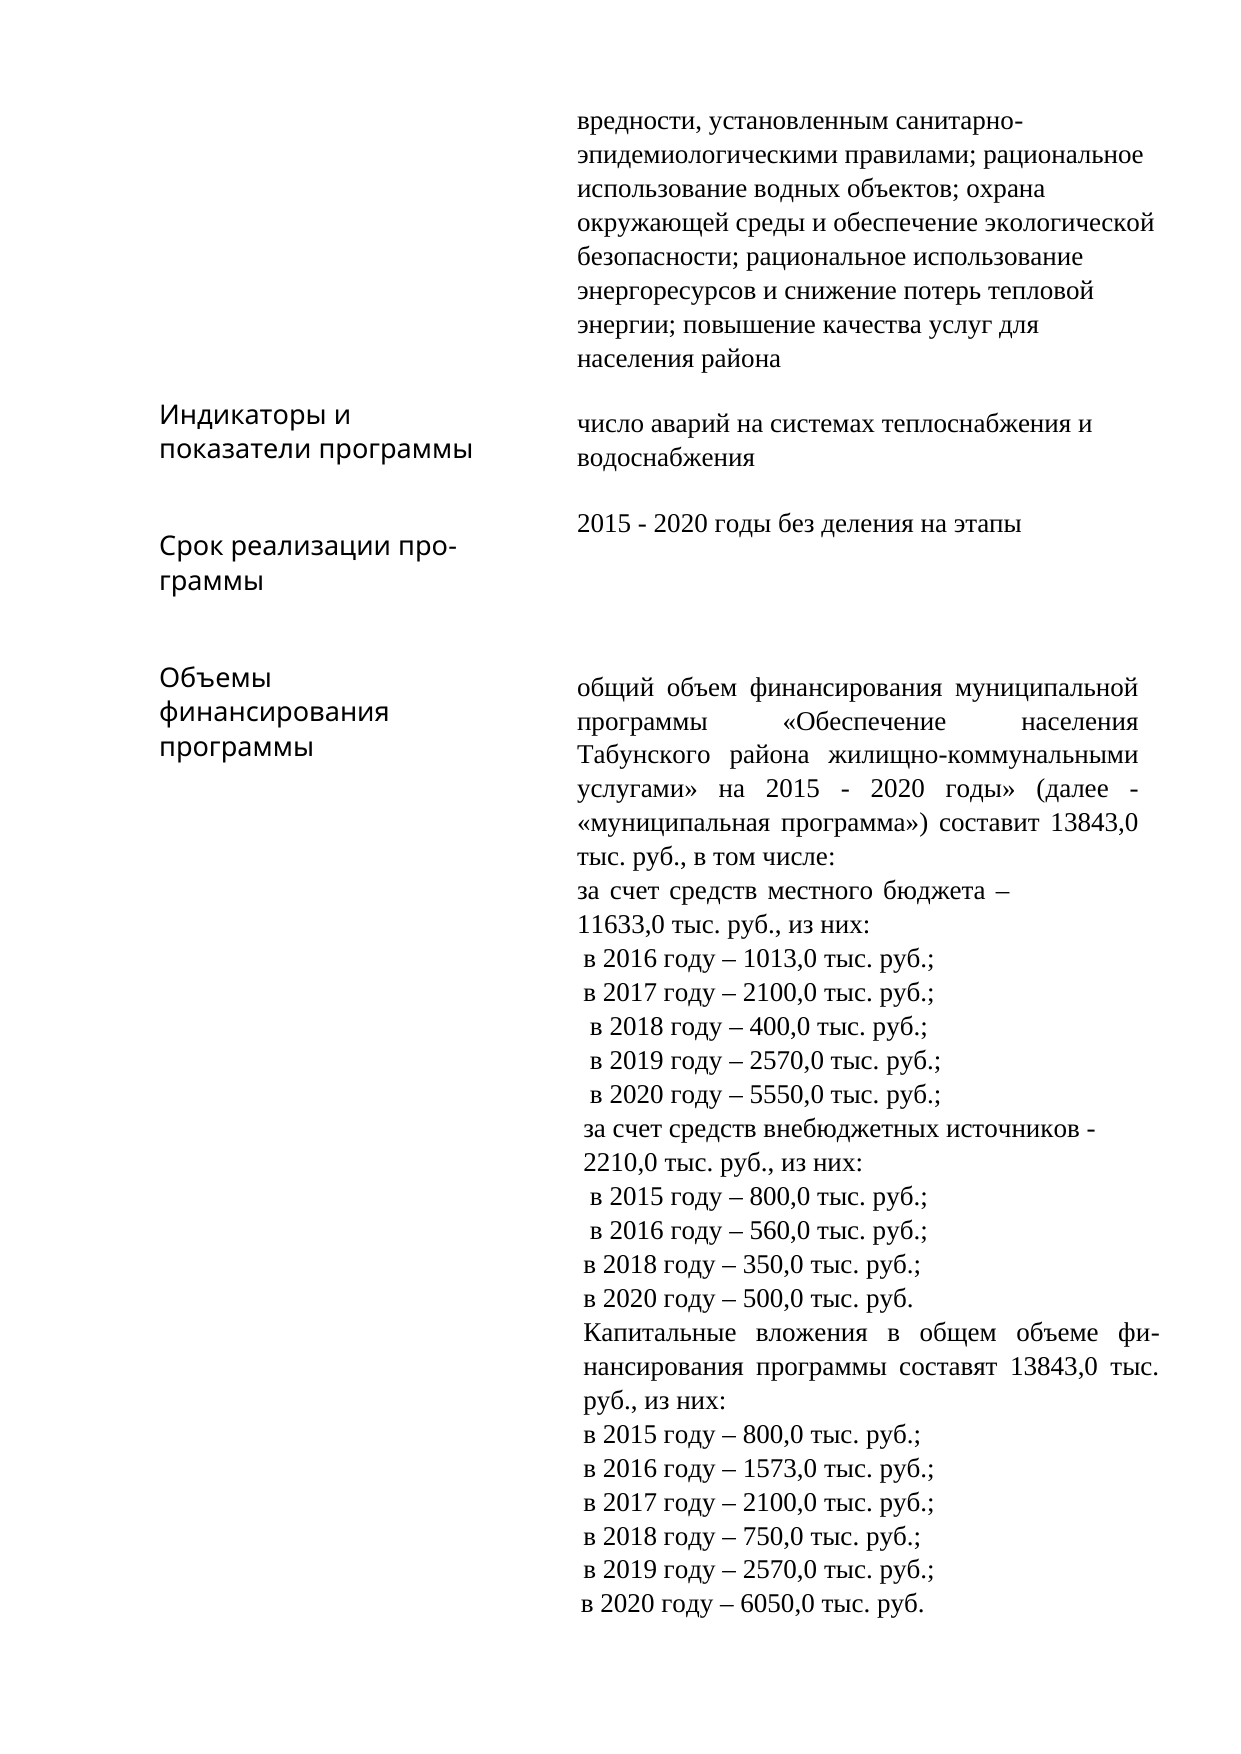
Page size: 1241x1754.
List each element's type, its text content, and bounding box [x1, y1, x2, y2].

text в 2020 году – 6050,0 тыс. руб. [168, 1586, 1159, 1620]
text 2210,0 тыс. руб., из них: [583, 1144, 1159, 1178]
text число аварий на системах теплоснабжения и водоснабжения [577, 405, 1159, 474]
text в 2018 году – 750,0 тыс. руб.; [583, 1518, 1159, 1552]
text Капитальные вложения в общем объеме финансирования программы составят 13843,0 тыс. руб., из них: [583, 1314, 1159, 1416]
text в 2016 году – 1573,0 тыс. руб.; [583, 1450, 1159, 1484]
text в 2018 году – 400,0 тыс. руб.; [583, 1008, 1159, 1042]
text в 2016 году – 1013,0 тыс. руб.; [583, 941, 1159, 974]
text за счет средств местного бюджета – 11633,0 тыс. руб., из них: [577, 873, 1009, 941]
text 2015 - 2020 годы без деления на этапы [577, 511, 1159, 538]
text в 2017 году – 2100,0 тыс. руб.; [583, 1484, 1159, 1518]
text в 2020 году – 5550,0 тыс. руб.; [583, 1076, 1159, 1110]
text в 2019 году – 2570,0 тыс. руб.; [583, 1042, 1159, 1076]
text в 2017 году – 2100,0 тыс. руб.; [583, 974, 1159, 1008]
text в 2020 году – 500,0 тыс. руб. [583, 1280, 1159, 1314]
text в 2019 году – 2570,0 тыс. руб.; [583, 1552, 1159, 1586]
text в 2018 году – 350,0 тыс. руб.; [583, 1246, 1159, 1280]
text общий объем финансирования муниципальной программы «Обеспечение населения Табунского района жилищно-коммунальными услугами» на 2015 - 2020 годы» (далее - «муниципальная программа») составит 13843,0 тыс. руб., в том числе: [577, 669, 1139, 873]
text в 2015 году – 800,0 тыс. руб.; [583, 1416, 1159, 1450]
text в 2016 году – 560,0 тыс. руб.; [583, 1212, 1159, 1246]
text вредности, установленным санитарноэпидемиологическими правилами; рациональное использование водных объектов; охрана окружающей среды и обеспечение экологической безопасности; рациональное использование энергоресурсов и снижение потерь тепловой энергии; повышение качества услуг для населения района [577, 102, 1159, 374]
text в 2015 году – 800,0 тыс. руб.; [583, 1178, 1159, 1212]
text за счет средств внебюджетных источников - [583, 1110, 1159, 1144]
